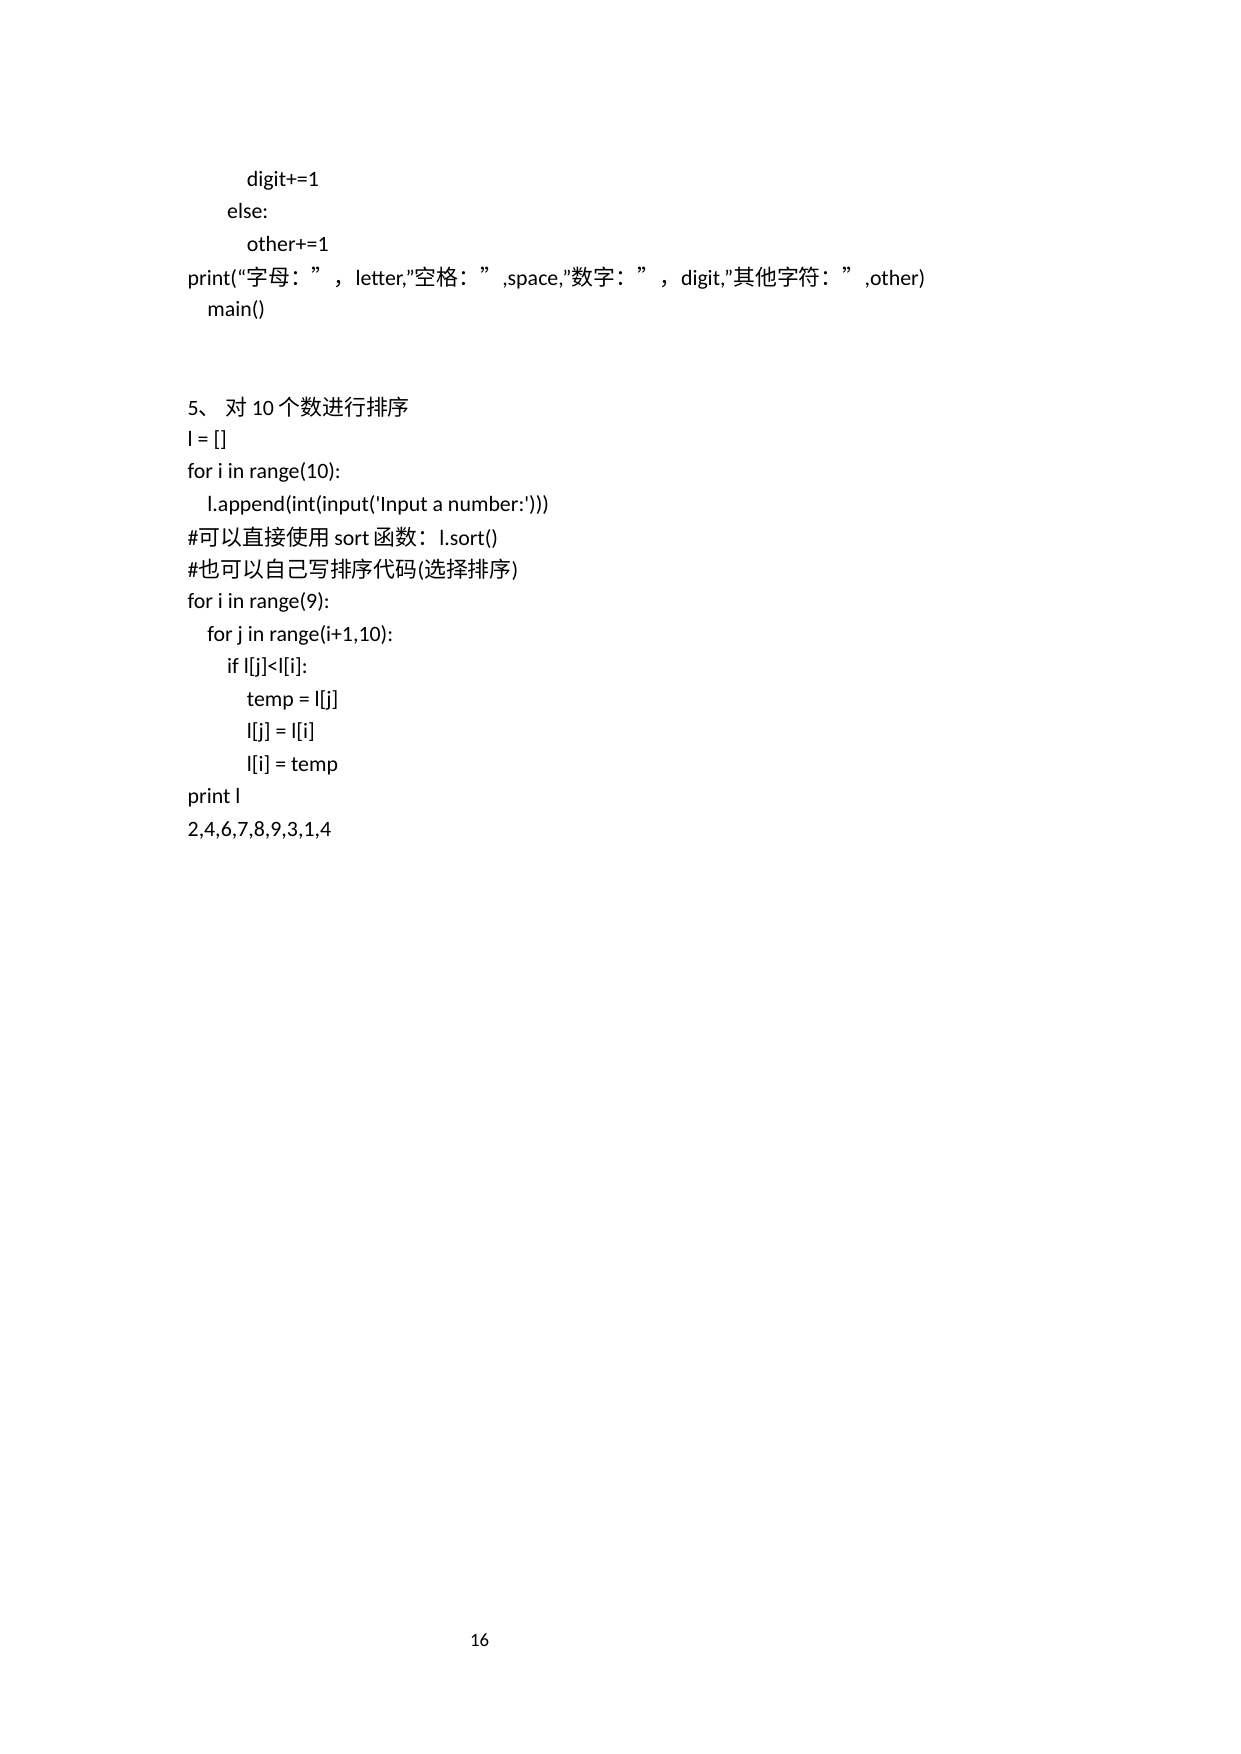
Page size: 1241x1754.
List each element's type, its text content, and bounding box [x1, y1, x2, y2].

text #也可以自己写排序代码(选择排序) [187, 552, 1053, 584]
text print(“字母：”，letter,”空格：”,space,”数字：”，digit,”其他字符：”,other) [187, 259, 1053, 292]
text #可以直接使用sort函数：l.sort() [187, 519, 1053, 552]
text l = [] [187, 422, 1053, 454]
text for j in range(i+1,10): [187, 617, 1053, 649]
text for i in range(10): [187, 454, 1053, 487]
text digit+=1 [187, 162, 1053, 194]
text 2,4,6,7,8,9,3,1,4 [187, 812, 1053, 844]
text other+=1 [187, 227, 1053, 259]
text print l [187, 779, 1053, 812]
text temp = l[j] [187, 682, 1053, 714]
text l[i] = temp [187, 747, 1053, 779]
text for i in range(9): [187, 584, 1053, 617]
text l[j] = l[i] [187, 714, 1053, 747]
text 5、 对10个数进行排序 [187, 389, 1053, 422]
text else: [187, 194, 1053, 227]
text if l[j]<l[i]: [187, 649, 1053, 682]
text l.append(int(input('Input a number:'))) [187, 487, 1053, 519]
text main() [187, 292, 1053, 324]
